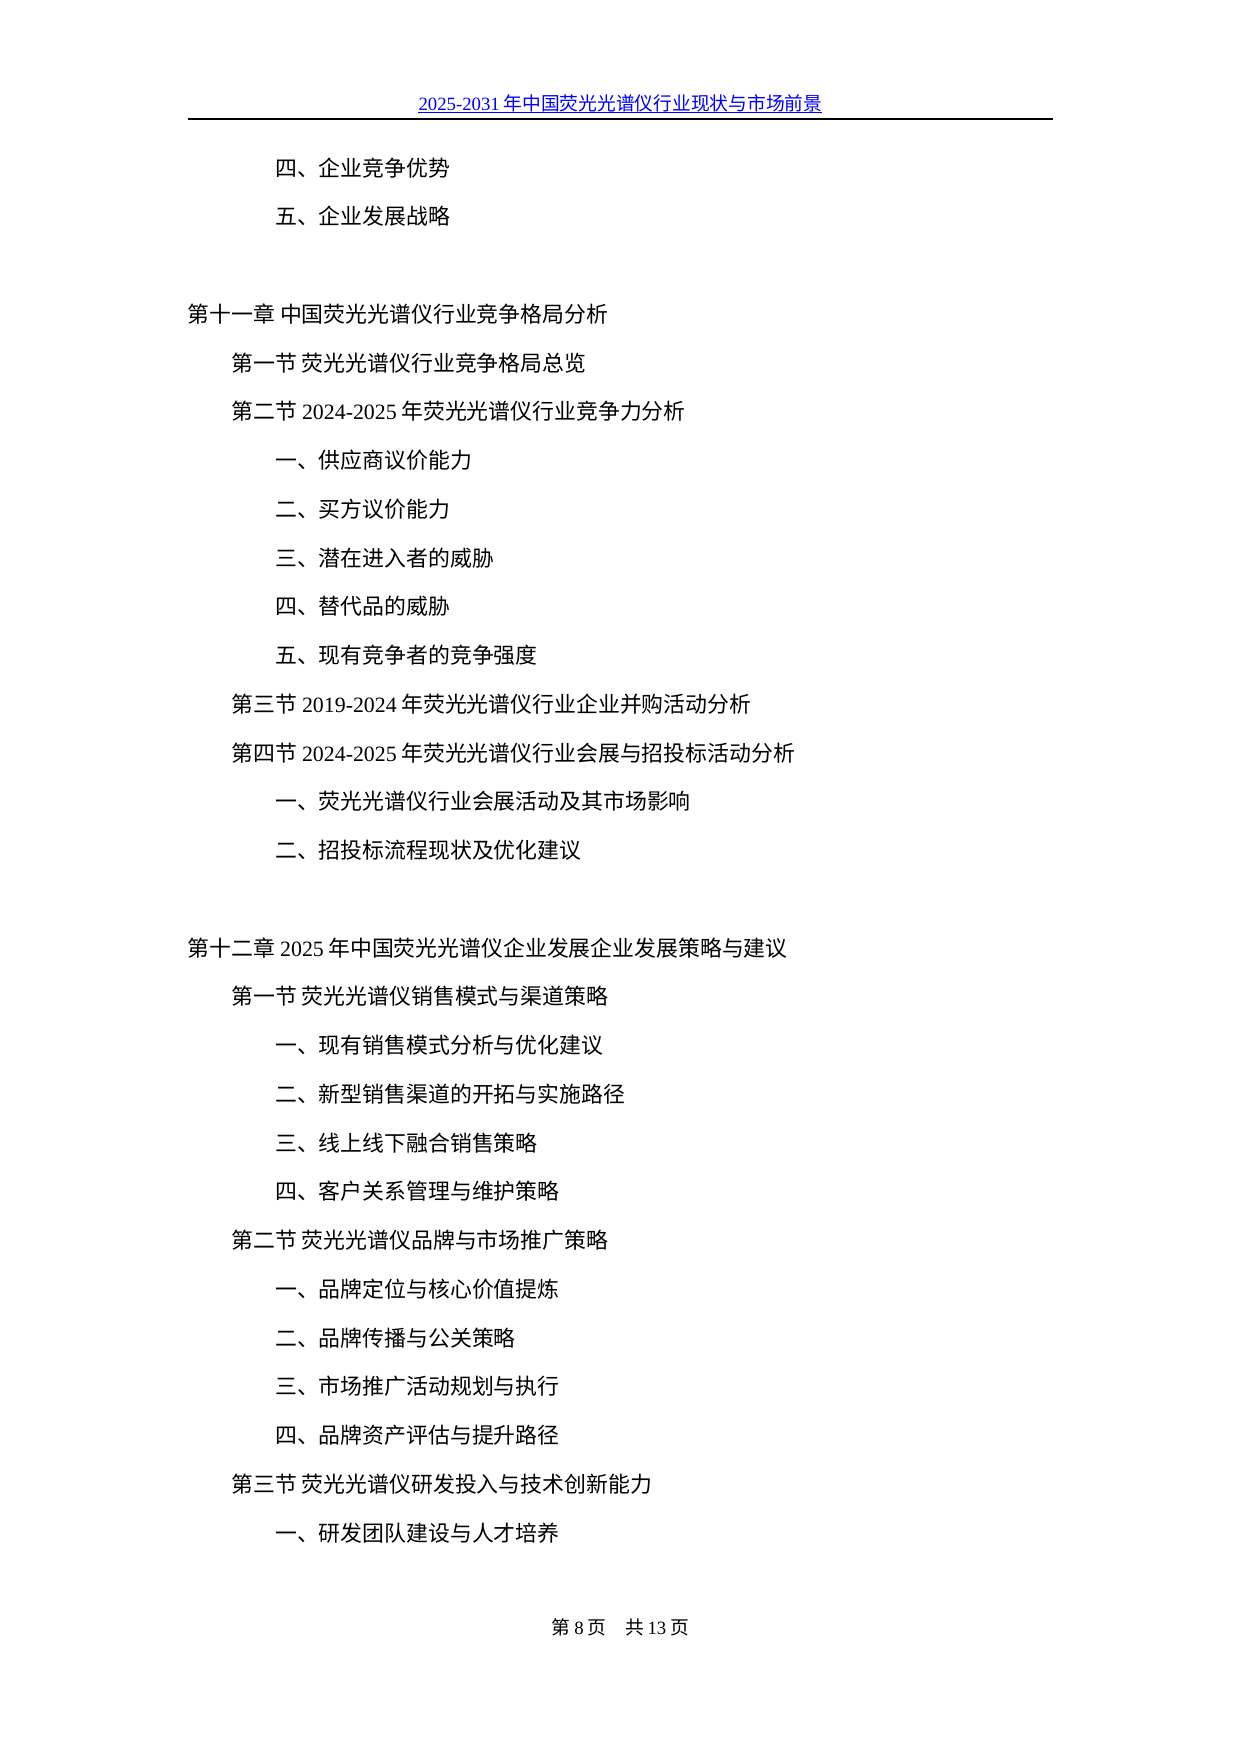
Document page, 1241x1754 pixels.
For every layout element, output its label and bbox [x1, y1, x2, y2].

text [187, 150, 1053, 1548]
